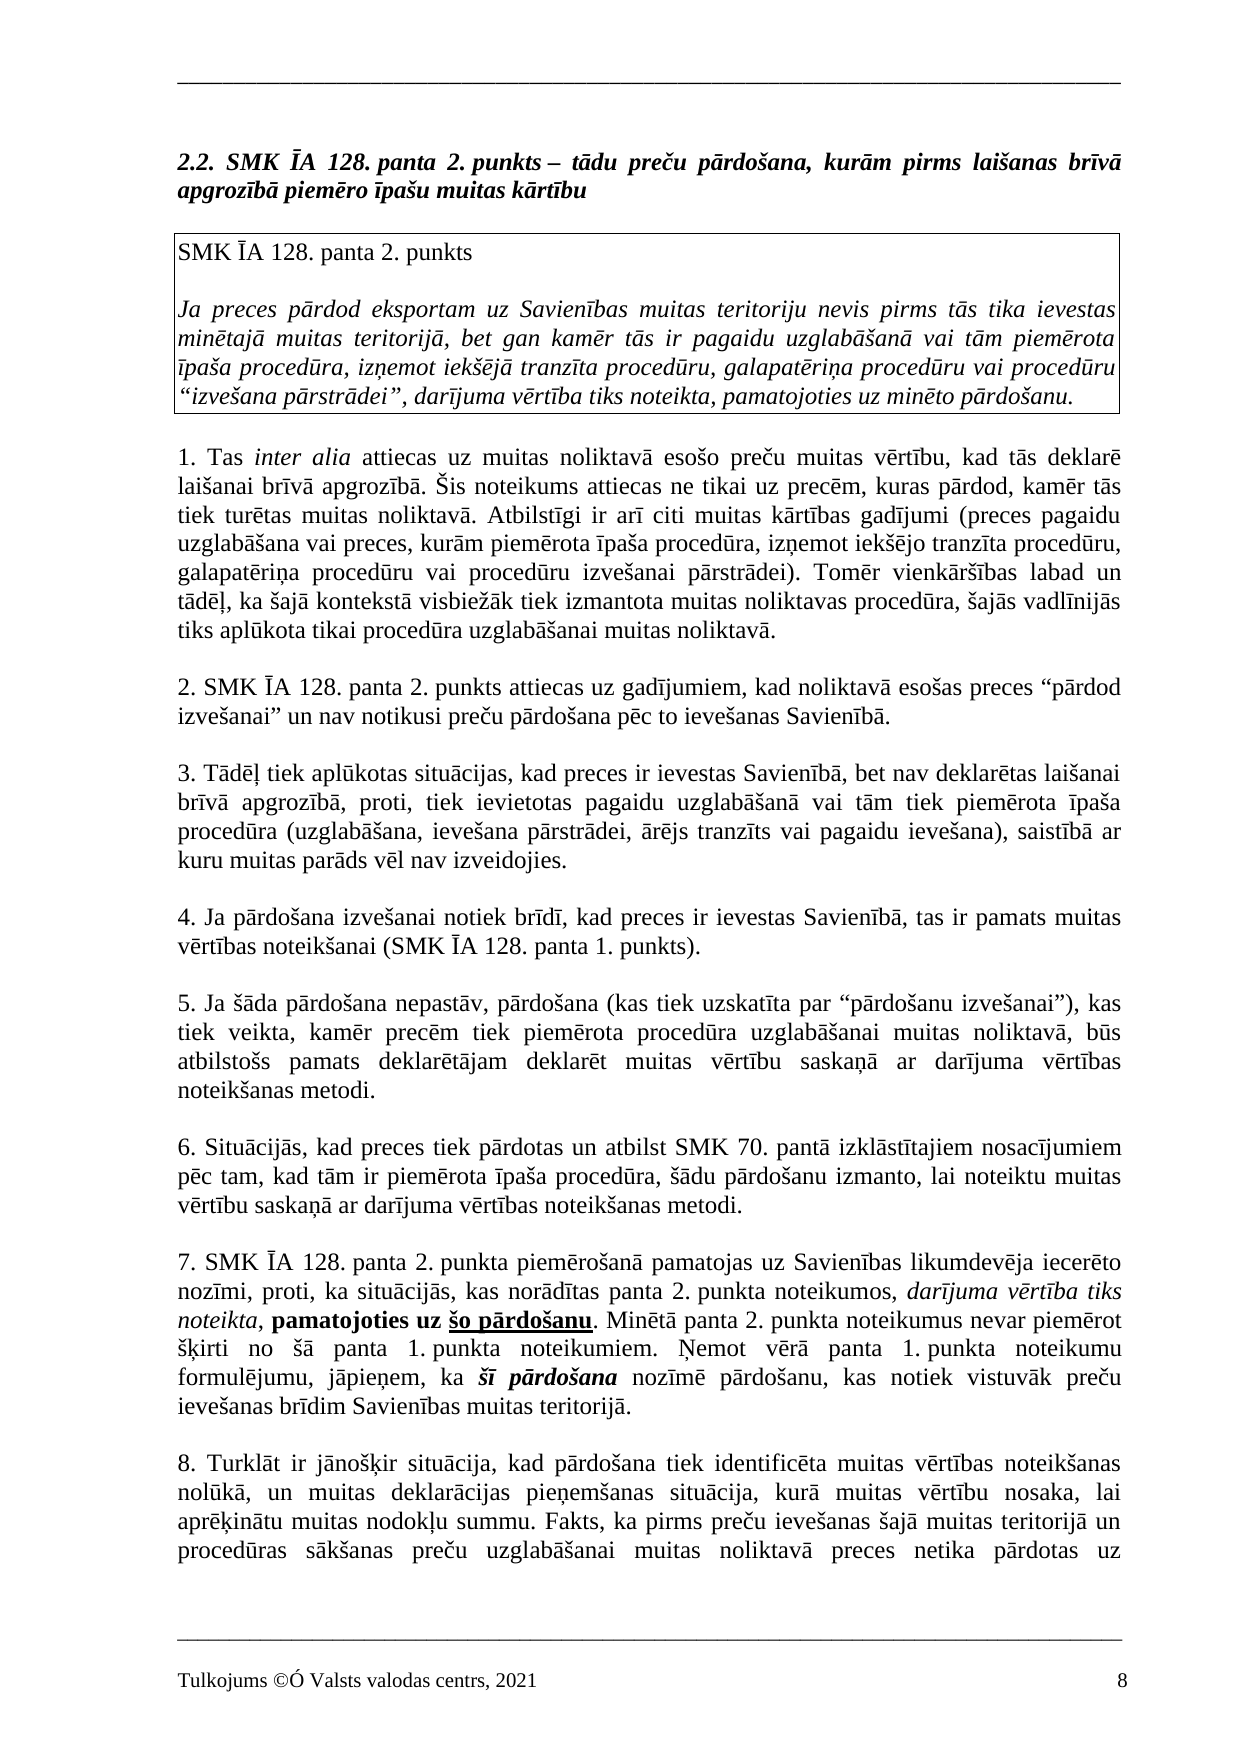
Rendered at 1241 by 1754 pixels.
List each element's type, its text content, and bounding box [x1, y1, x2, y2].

text 3. Tādēļ tiek aplūkotas situācijas, kad preces ir ievestas Savienībā, bet nav deklarētas laišanai brīvā apgrozībā, proti, tiek ievietotas pagaidu uzglabāšanā vai tām tiek piemērota īpaša procedūra (uzglabāšana, ievešana pārstrādei, ārējs tranzīts vai pagaidu ievešana), saistībā ar kuru muitas parāds vēl nav izveidojies. [177, 758, 1122, 873]
text 1. Tas inter alia attiecas uz muitas noliktavā esošo preču muitas vērtību, kad tās deklarē laišanai brīvā apgrozībā. Šis noteikums attiecas ne tikai uz precēm, kuras pārdod, kamēr tās tiek turētas muitas noliktavā. Atbilstīgi ir arī citi muitas kārtības gadījumi (preces pagaidu uzglabāšana vai preces, kurām piemērota īpaša procedūra, izņemot iekšējo tranzīta procedūru, galapatēriņa procedūru vai procedūru izvešanai pārstrādei). Tomēr vienkāršības labad un tādēļ, ka šajā kontekstā visbiežāk tiek izmantota muitas noliktavas procedūra, šajās vadlīnijās tiks aplūkota tikai procedūra uzglabāšanai muitas noliktavā. [177, 442, 1122, 643]
subtitle 2.2. SMK ĪA 128. panta 2. punkts – tādu preču pārdošana, kurām pirms laišanas brīvā apgrozībā piemēro īpašu muitas kārtību [177, 147, 1122, 204]
table_header SMK ĪA 128. panta 2. punkts Ja preces pārdod eksportam uz Savienības muitas teritoriju nevis pirms tās tika ievestas minētajā muitas teritorijā, bet gan kamēr tās ir pagaidu uzglabāšanā vai tām piemērota īpaša procedūra, izņemot iekšējā tranzīta procedūru, galapatēriņa procedūru vai procedūru “izvešana pārstrādei”, darījuma vērtība tiks noteikta, pamatojoties uz minēto pārdošanu. [175, 234, 1119, 412]
text 4. Ja pārdošana izvešanai notiek brīdī, kad preces ir ievestas Savienībā, tas ir pamats muitas vērtības noteikšanai (SMK ĪA 128. panta 1. punkts). [177, 902, 1122, 960]
text 5. Ja šāda pārdošana nepastāv, pārdošana (kas tiek uzskatīta par “pārdošanu izvešanai”), kas tiek veikta, kamēr precēm tiek piemērota procedūra uzglabāšanai muitas noliktavā, būs atbilstošs pamats deklarētājam deklarēt muitas vērtību saskaņā ar darījuma vērtības noteikšanas metodi. [177, 988, 1122, 1103]
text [177, 1448, 1122, 1563]
text 2. SMK ĪA 128. panta 2. punkts attiecas uz gadījumiem, kad noliktavā esošas preces “pārdod izvešanai” un nav notikusi preču pārdošana pēc to ievešanas Savienībā. [177, 672, 1122, 730]
text 6. Situācijās, kad preces tiek pārdotas un atbilst SMK 70. pantā izklāstītajiem nosacījumiem pēc tam, kad tām ir piemērota īpaša procedūra, šādu pārdošanu izmanto, lai noteiktu muitas vērtību saskaņā ar darījuma vērtības noteikšanas metodi. [177, 1132, 1122, 1218]
text 7. SMK ĪA 128. panta 2. punkta piemērošanā pamatojas uz Savienības likumdevēja iecerēto nozīmi, proti, ka situācijās, kas norādītas panta 2. punkta noteikumos, darījuma vērtība tiks noteikta, pamatojoties uz šo pārdošanu. Minētā panta 2. punkta noteikumus nevar piemērot šķirti no šā panta 1. punkta noteikumiem. Ņemot vērā panta 1. punkta noteikumu formulējumu, jāpieņem, ka šī pārdošana nozīmē pārdošanu, kas notiek vistuvāk preču ievešanas brīdim Savienības muitas teritorijā. [177, 1247, 1122, 1420]
